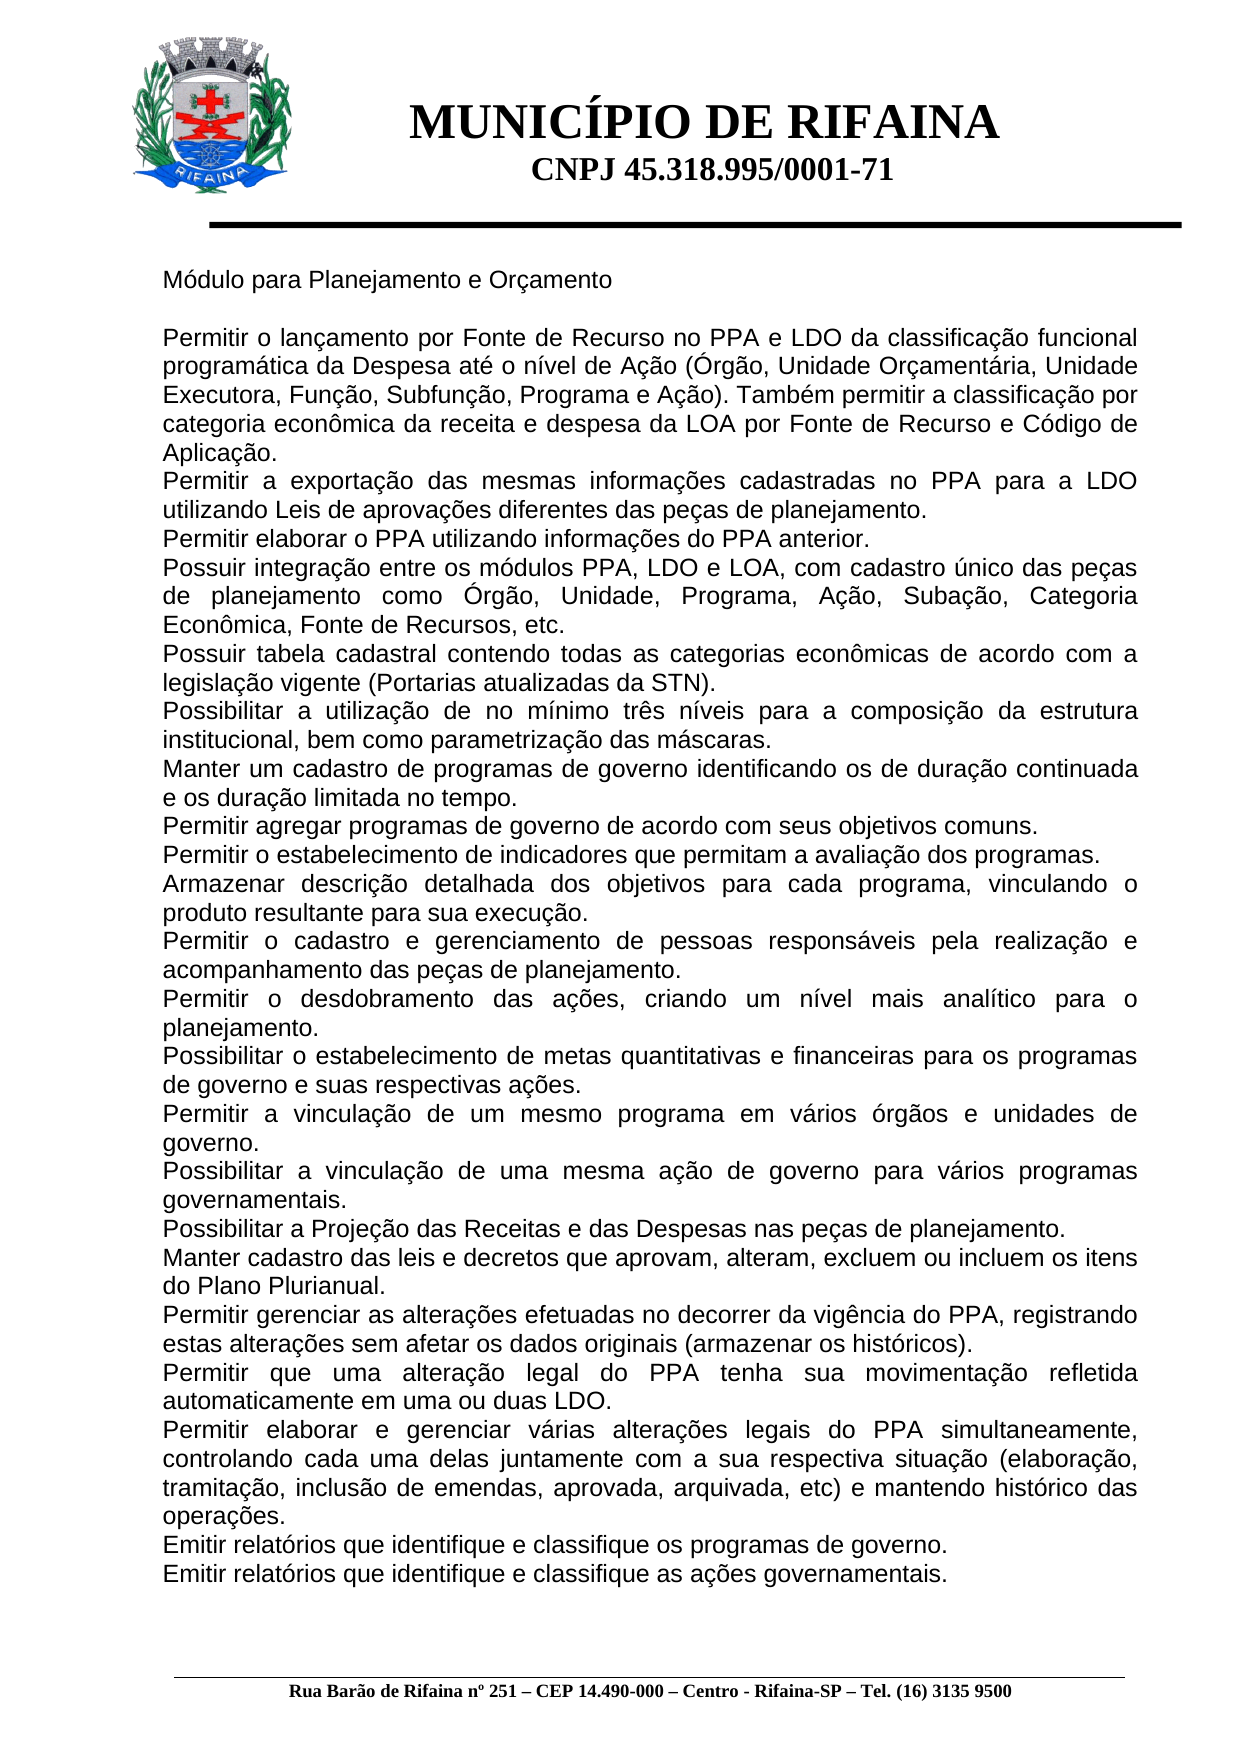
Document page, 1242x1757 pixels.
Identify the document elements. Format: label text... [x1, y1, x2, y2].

text Possuir integração entre os módulos PPA, LDO e LOA, com cadastro único das peças de planejamento como Órgão, Unidade, Programa, Ação, Subação, Categoria Econômica, Fonte de Recursos, etc. [162, 553, 1139, 639]
text Emitir relatórios que identifique e classifique as ações governamentais. [162, 1559, 1139, 1588]
text Possibilitar o estabelecimento de metas quantitativas e financeiras para os programas de governo e suas respectivas ações. [162, 1041, 1139, 1099]
text Manter um cadastro de programas de governo identificando os de duração continuada e os duração limitada no tempo. [162, 754, 1139, 811]
text Possibilitar a Projeção das Receitas e das Despesas nas peças de planejamento. [162, 1214, 1139, 1243]
text Permitir a exportação das mesmas informações cadastradas no PPA para a LDO utilizando Leis de aprovações diferentes das peças de planejamento. [162, 466, 1139, 524]
text Permitir a vinculação de um mesmo programa em vários órgãos e unidades de governo. [162, 1099, 1139, 1156]
text Possibilitar a utilização de no mínimo três níveis para a composição da estrutura institucional, bem como parametrização das máscaras. [162, 696, 1139, 754]
text Módulo para Planejamento e Orçamento [162, 265, 1139, 294]
picture [132, 34, 292, 194]
text Permitir gerenciar as alterações efetuadas no decorrer da vigência do PPA, registrando estas alterações sem afetar os dados originais (armazenar os históricos). [162, 1300, 1139, 1358]
text Armazenar descrição detalhada dos objetivos para cada programa, vinculando o produto resultante para sua execução. [162, 869, 1139, 926]
text Possuir tabela cadastral contendo todas as categorias econômicas de acordo com a legislação vigente (Portarias atualizadas da STN). [162, 639, 1139, 696]
text Permitir o lançamento por Fonte de Recurso no PPA e LDO da classificação funcional programática da Despesa até o nível de Ação (Órgão, Unidade Orçamentária, Unidade Executora, Função, Subfunção, Programa e Ação). Também permitir a classificação por categoria econômica da receita e despesa da LOA por Fonte de Recurso e Código de Aplicação. [162, 323, 1139, 466]
text Permitir que uma alteração legal do PPA tenha sua movimentação refletida automaticamente em uma ou duas LDO. [162, 1358, 1139, 1415]
text Emitir relatórios que identifique e classifique os programas de governo. [162, 1530, 1139, 1559]
text Possibilitar a vinculação de uma mesma ação de governo para vários programas governamentais. [162, 1156, 1139, 1214]
text Permitir agregar programas de governo de acordo com seus objetivos comuns. [162, 811, 1139, 840]
text Permitir elaborar e gerenciar várias alterações legais do PPA simultaneamente, controlando cada uma delas juntamente com a sua respectiva situação (elaboração, tramitação, inclusão de emendas, aprovada, arquivada, etc) e mantendo histórico das operações. [162, 1415, 1139, 1530]
text Permitir o estabelecimento de indicadores que permitam a avaliação dos programas. [162, 840, 1139, 869]
text Permitir o desdobramento das ações, criando um nível mais analítico para o planejamento. [162, 984, 1139, 1041]
text Permitir elaborar o PPA utilizando informações do PPA anterior. [162, 524, 1139, 553]
text Manter cadastro das leis e decretos que aprovam, alteram, excluem ou incluem os itens do Plano Plurianual. [162, 1243, 1139, 1300]
text Permitir o cadastro e gerenciamento de pessoas responsáveis pela realização e acompanhamento das peças de planejamento. [162, 926, 1139, 984]
